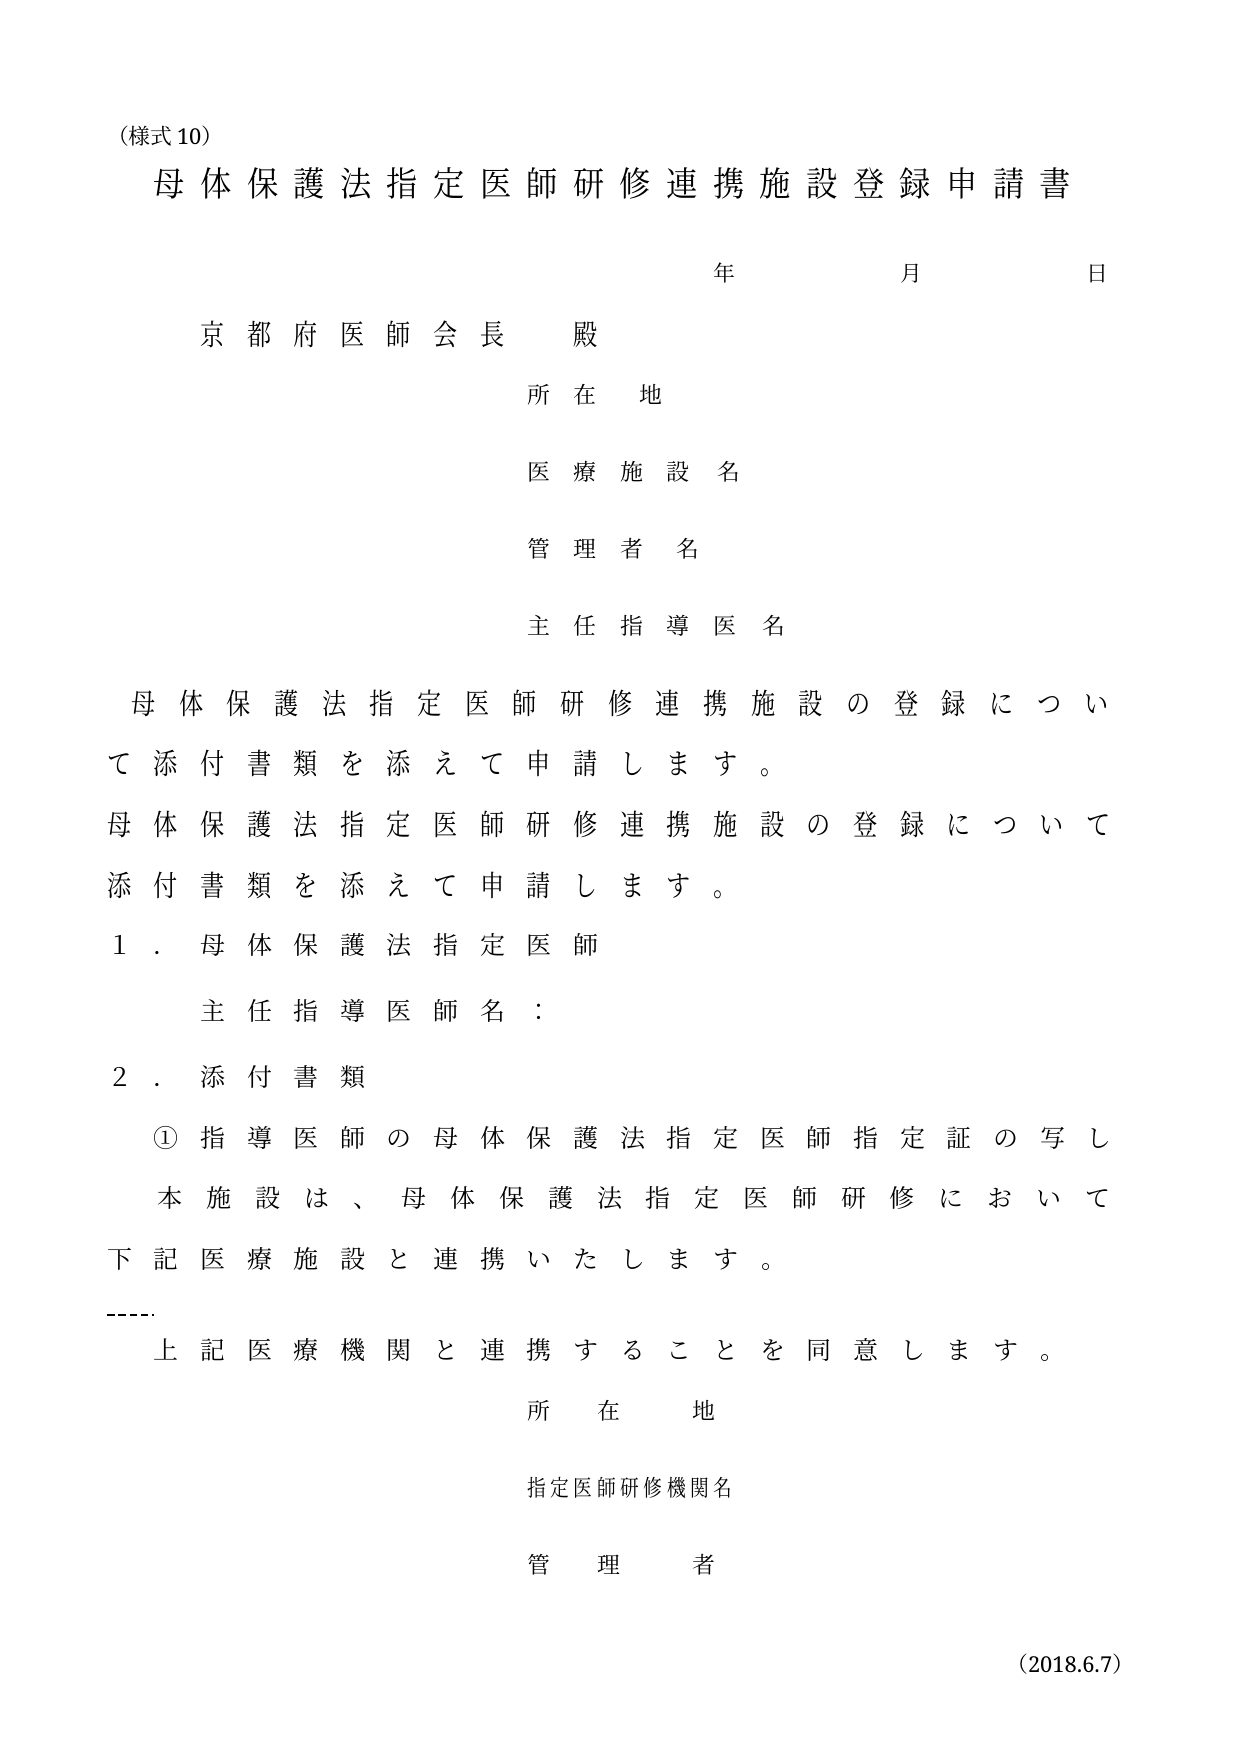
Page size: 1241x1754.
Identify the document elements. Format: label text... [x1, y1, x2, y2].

text ①指導医師の母体保護法指定医師指定証の写し [107, 1106, 1133, 1167]
text 所在地 [107, 1379, 1133, 1440]
text 年 月 日 [107, 242, 1133, 302]
text 本施設は、母体保護法指定医師研修において下記医療施設と連携いたします。 [107, 1167, 1133, 1288]
text 所在地 [107, 363, 1133, 423]
text 母体保護法指定医師研修連携施設登録申請書 [107, 151, 1133, 211]
text 管理者 [107, 1533, 1133, 1594]
text 上記医療機関と連携することを同意します。 [107, 1318, 1133, 1379]
text 京都府医師会長 殿 [107, 302, 1133, 363]
text 主任指導医名 [107, 594, 1133, 655]
text （様式10） [107, 119, 1133, 151]
text 母体保護法指定医師研修連携施設の登録について添付書類を添えて申請します。 [107, 671, 1133, 792]
subtitle １．母体保護法指定医師 [107, 914, 1133, 974]
text 医療施設名 [107, 440, 1133, 501]
text 管理者名 [107, 517, 1133, 578]
text 指定医師研修機関名 [107, 1456, 1133, 1517]
text ２．添付書類 [107, 1046, 1133, 1106]
text 母体保護法指定医師研修連携施設の登録について添付書類を添えて申請します。 [107, 792, 1133, 914]
text 主任指導医師名： [107, 980, 1133, 1040]
